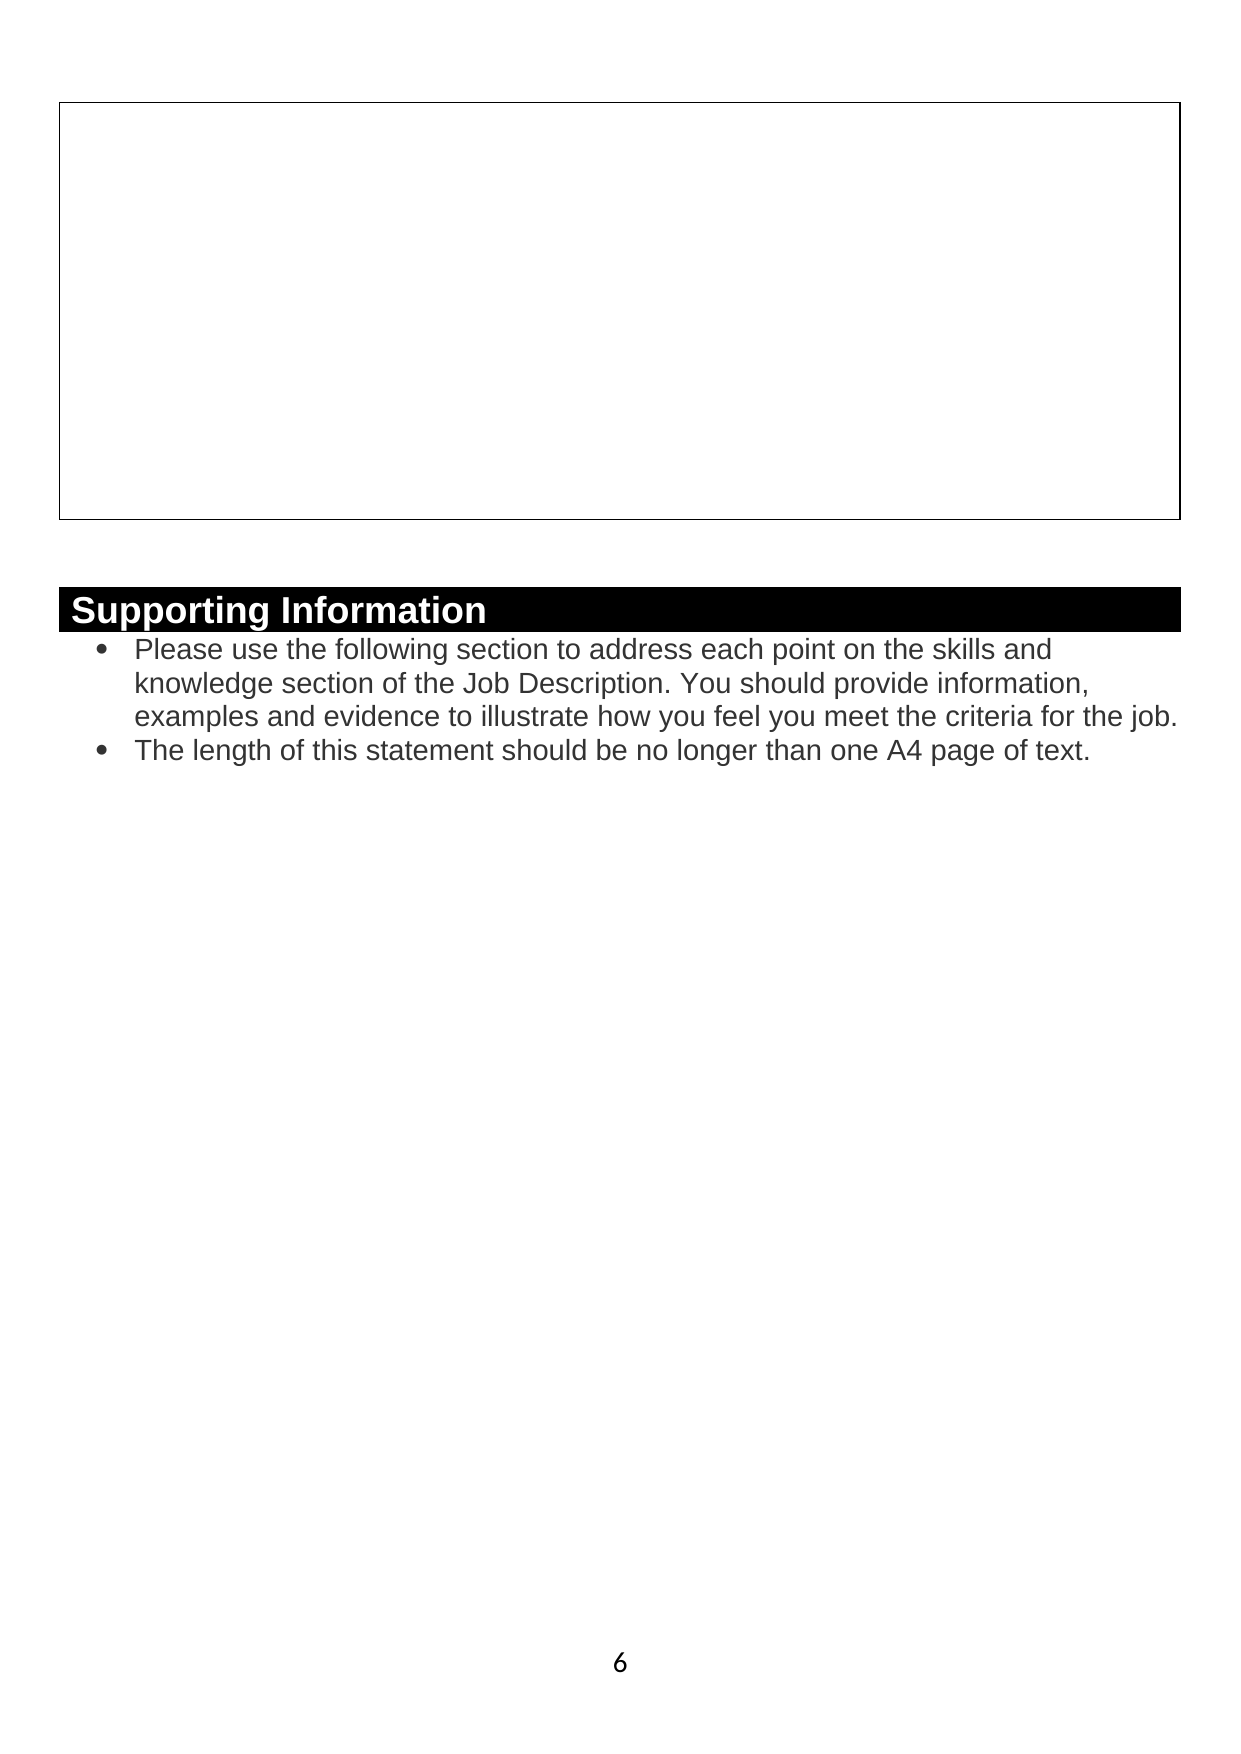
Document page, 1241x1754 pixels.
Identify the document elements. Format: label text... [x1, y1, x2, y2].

table_header Supporting Information [60, 588, 1179, 631]
list The length of this statement should be no longer than one A4 page of text. [97, 733, 1181, 767]
table_header [60, 103, 1179, 519]
list Please use the following section to address each point on the skills and knowledge section of the Job Description. You should provide information, examples and evidence to illustrate how you feel you meet the criteria for the job. [97, 632, 1181, 733]
